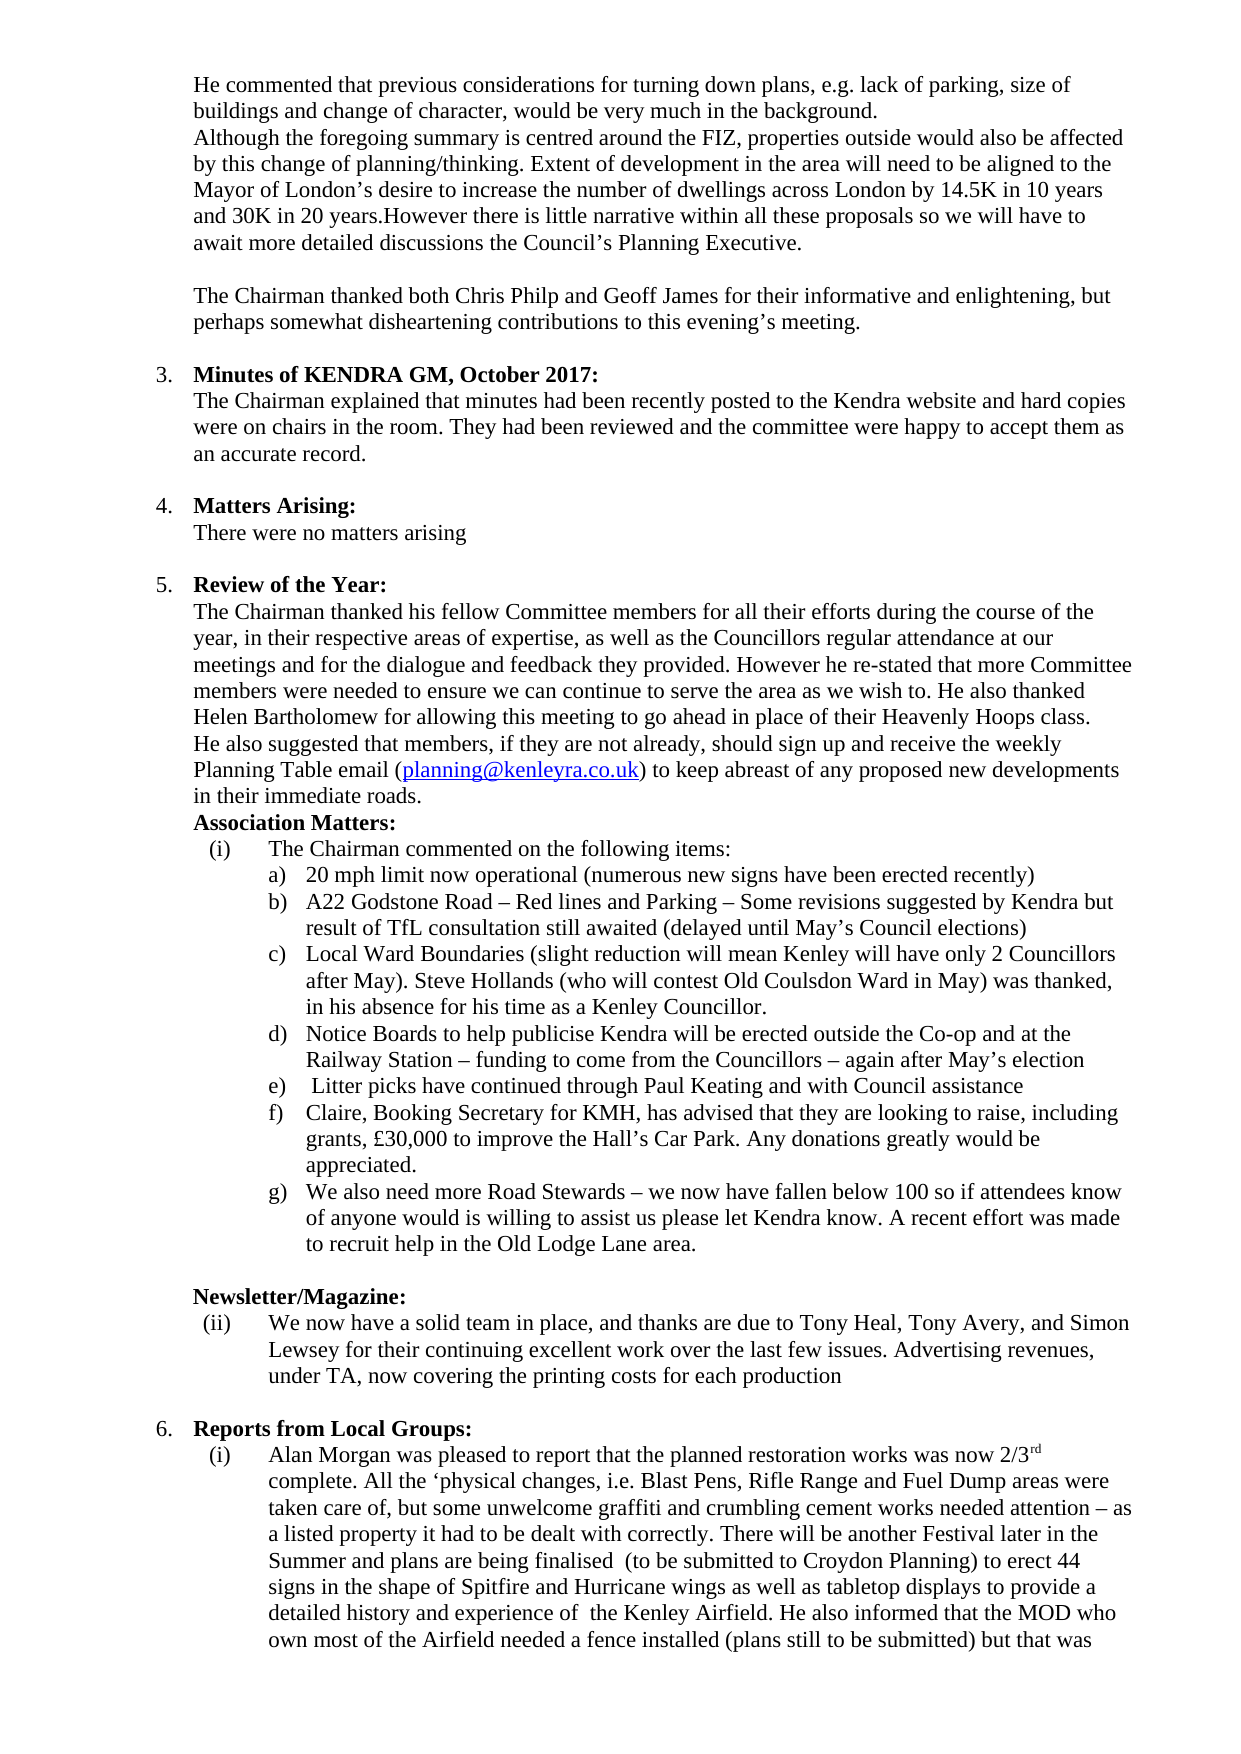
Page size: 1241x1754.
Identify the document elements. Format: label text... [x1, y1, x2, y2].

list Reports from Local Groups: [156, 1415, 1134, 1441]
list The Chairman thanked his fellow Committee members for all their efforts during the course of the year, in their respective areas of expertise, as well as the Councillors regular attendance at our meetings and for the dialogue and feedback they provided. However he re-stated that more Committee members were needed to ensure we can continue to serve the area as we wish to. He also thanked Helen Bartholomew for allowing this meeting to go ahead in place of their Heavenly Hoops class. [193, 598, 1134, 730]
list 20 mph limit now operational (numerous new signs have been erected recently) [268, 861, 1134, 888]
list We also need more Road Stewards – we now have fallen below 100 so if attendees know of anyone would is willing to assist us please let Kendra know. A recent effort was made to recruit help in the Old Lodge Lane area. [268, 1178, 1134, 1257]
list Matters Arising: [156, 492, 1134, 519]
list Claire, Booking Secretary for KMH, has advised that they are looking to raise, including grants, £30,000 to improve the Hall’s Car Park. Any donations greatly would be appreciated. [268, 1099, 1134, 1178]
list The Chairman commented on the following items: [231, 835, 1134, 861]
list Notice Boards to help publicise Kendra will be erected outside the Co-op and at the Railway Station – funding to come from the Councillors – again after May’s election [268, 1019, 1134, 1072]
text Although the foregoing summary is centred around the FIZ, properties outside would also be affected by this change of planning/thinking. Extent of development in the area will need to be aligned to the Mayor of London’s desire to increase the number of dwellings across London by 14.5K in 10 years and 30K in 20 years.However there is little narrative within all these proposals so we will have to await more detailed discussions the Council’s Planning Executive. [193, 123, 1134, 255]
list Review of the Year: [156, 572, 1134, 598]
text The Chairman thanked both Chris Philp and Geoff James for their informative and enlightening, but perhaps somewhat disheartening contributions to this evening’s meeting. [193, 282, 1134, 334]
list He also suggested that members, if they are not already, should sign up and receive the weekly Planning Table email (planning@kenleyra.co.uk) to keep abreast of any proposed new developments in their immediate roads. [193, 730, 1134, 809]
list Litter picks have continued through Paul Keating and with Council assistance [268, 1072, 1134, 1099]
text Newsletter/Magazine: [118, 1283, 1134, 1309]
list The Chairman explained that minutes had been recently posted to the Kendra website and hard copies were on chairs in the room. They had been reviewed and the committee were happy to accept them as an accurate record. [193, 387, 1134, 466]
list There were no matters arising [193, 519, 1134, 545]
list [231, 1441, 1134, 1652]
list Local Ward Boundaries (slight reduction will mean Kenley will have only 2 Councillors after May). Steve Hollands (who will contest Old Coulsdon Ward in May) was thanked, in his absence for his time as a Kenley Councillor. [268, 941, 1134, 1019]
text He commented that previous considerations for turning down plans, e.g. lack of parking, size of buildings and change of character, would be very much in the background. [193, 71, 1134, 123]
list We now have a solid team in place, and thanks are due to Tony Heal, Tony Avery, and Simon Lewsey for their continuing excellent work over the last few issues. Advertising revenues, under TA, now covering the printing costs for each production [231, 1309, 1134, 1388]
list Minutes of KENDRA GM, October 2017: [156, 361, 1134, 387]
list Association Matters: [193, 809, 1134, 835]
list A22 Godstone Road – Red lines and Parking – Some revisions suggested by Kendra but result of TfL consultation still awaited (delayed until May’s Council elections) [268, 888, 1134, 941]
